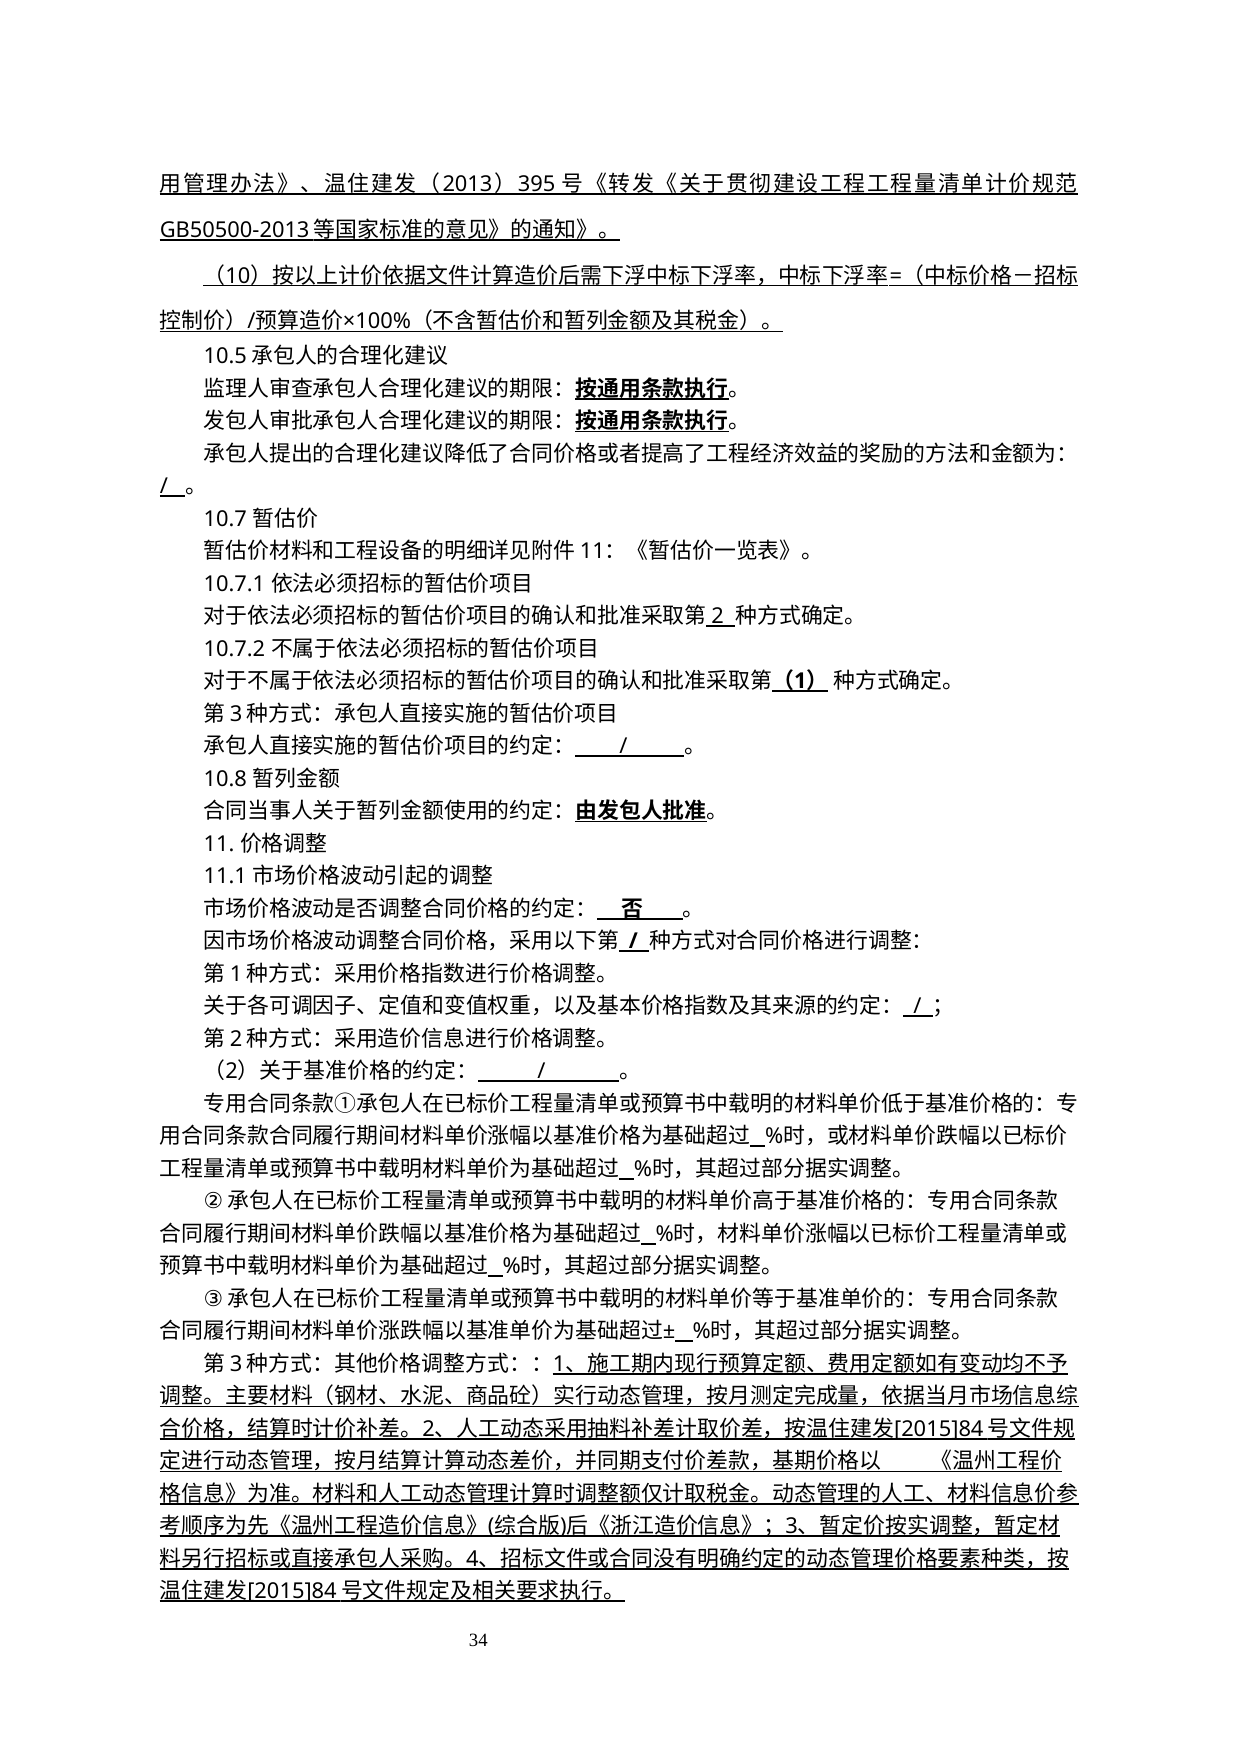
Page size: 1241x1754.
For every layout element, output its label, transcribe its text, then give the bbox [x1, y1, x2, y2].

text 承包人直接实施的暂估价项目的约定： / 。 [159, 728, 1078, 761]
text 市场价格波动是否调整合同价格的约定： 否 。 [159, 891, 1078, 923]
text 10.8 暂列金额 [159, 761, 1078, 793]
text 10.7.1 依法必须招标的暂估价项目 [159, 566, 1078, 598]
text 关于各可调因子、定值和变值权重，以及基本价格指数及其来源的约定： / ； [159, 988, 1078, 1021]
text 11.1 市场价格波动引起的调整 [159, 858, 1078, 891]
text 因市场价格波动调整合同价格，采用以下第 / 种方式对合同价格进行调整： [159, 923, 1078, 956]
text ②承包人在已标价工程量清单或预算书中载明的材料单价高于基准价格的：专用合同条款合同履行期间材料单价跌幅以基准价格为基础超过 %时，材料单价涨幅以已标价工程量清单或预算书中载明材料单价为基础超过 %时，其超过部分据实调整。 [159, 1183, 1078, 1281]
text 第3种方式：其他价格调整方式：：1、施工期内现行预算定额、费用定额如有变动均不予调整。主要材料（钢材、水泥、商品砼）实行动态管理，按月测定完成量，依据当月市场信息综合价格，结算时计价补差。2、人工动态采用抽料补差计取价差，按温住建发[2015]84号文件规定进行动态管理，按月结算计算动态差价，并同期支付价差款，基期价格以 《温州工程价格信息》为准。材料和人工动态管理计算时调整额仅计取税金。动态管理的人工、材料信息价参考顺序为先《温州工程造价信息》(综合版)后《浙江造价信息》；3、暂定价按实调整，暂定材料另行招标或直接承包人采购。4、招标文件或合同没有明确约定的动态管理价格要素种类，按温住建发[2015]84号文件规定及相关要求执行。 [159, 1346, 1078, 1406]
text 10.5承包人的合理化建议 [159, 338, 1078, 371]
text 监理人审查承包人合理化建议的期限：按通用条款执行。 [159, 371, 1078, 403]
text 专用合同条款①承包人在已标价工程量清单或预算书中载明的材料单价低于基准价格的：专用合同条款合同履行期间材料单价涨幅以基准价格为基础超过 %时，或材料单价跌幅以已标价工程量清单或预算书中载明材料单价为基础超过 %时，其超过部分据实调整。 [159, 1086, 1078, 1183]
text 第3种方式：承包人直接实施的暂估价项目 [159, 696, 1078, 728]
text 对于依法必须招标的暂估价项目的确认和批准采取第 2 种方式确定。 [159, 598, 1078, 631]
text 第2种方式：采用造价信息进行价格调整。 [159, 1021, 1078, 1053]
text 第1种方式：采用价格指数进行价格调整。 [159, 956, 1078, 988]
text 承包人提出的合理化建议降低了合同价格或者提高了工程经济效益的奖励的方法和金额为： / 。 [159, 436, 1078, 501]
text 对于不属于依法必须招标的暂估价项目的确认和批准采取第（1） 种方式确定。 [159, 663, 1078, 696]
text 10.7 暂估价 [159, 501, 1078, 533]
text ③承包人在已标价工程量清单或预算书中载明的材料单价等于基准单价的：专用合同条款合同履行期间材料单价涨跌幅以基准单价为基础超过± %时，其超过部分据实调整。 [159, 1281, 1078, 1346]
text 第3种方式：其他价格调整方式：：1、施工期内现行预算定额、费用定额如有变动均不予调整。主要材料（钢材、水泥、商品砼）实行动态管理，按月测定完成量，依据当月市场信息综合价格，结算时计价补差。2、人工动态采用抽料补差计取价差，按温住建发[2015]84号文件规定进行动态管理，按月结算计算动态差价，并同期支付价差款，基期价格以 《温州工程价格信息》为准。材料和人工动态管理计算时调整额仅计取税金。动态管理的人工、材料信息价参考顺序为先《温州工程造价信息》(综合版)后《浙江造价信息》；3、暂定价按实调整，暂定材料另行招标或直接承包人采购。4、招标文件或合同没有明确约定的动态管理价格要素种类，按温住建发[2015]84号文件规定及相关要求执行。 [159, 1407, 1078, 1503]
text 合同当事人关于暂列金额使用的约定：由发包人批准。 [159, 793, 1078, 826]
text 暂估价材料和工程设备的明细详见附件11：《暂估价一览表》。 [159, 533, 1078, 566]
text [159, 155, 1078, 193]
text 10.7.2 不属于依法必须招标的暂估价项目 [159, 631, 1078, 663]
text 发包人审批承包人合理化建议的期限：按通用条款执行。 [159, 403, 1078, 436]
text （10）按以上计价依据文件计算造价后需下浮中标下浮率，中标下浮率=（中标价格－招标控制价）/预算造价×100%（不含暂估价和暂列金额及其税金）。 [159, 246, 1078, 338]
text 第3种方式：其他价格调整方式：：1、施工期内现行预算定额、费用定额如有变动均不予调整。主要材料（钢材、水泥、商品砼）实行动态管理，按月测定完成量，依据当月市场信息综合价格，结算时计价补差。2、人工动态采用抽料补差计取价差，按温住建发[2015]84号文件规定进行动态管理，按月结算计算动态差价，并同期支付价差款，基期价格以 《温州工程价格信息》为准。材料和人工动态管理计算时调整额仅计取税金。动态管理的人工、材料信息价参考顺序为先《温州工程造价信息》(综合版)后《浙江造价信息》；3、暂定价按实调整，暂定材料另行招标或直接承包人采购。4、招标文件或合同没有明确约定的动态管理价格要素种类，按温住建发[2015]84号文件规定及相关要求执行。 [159, 1504, 1078, 1606]
subtitle 11. 价格调整 [159, 826, 1078, 858]
text （2）关于基准价格的约定： / 。 [159, 1053, 1078, 1086]
